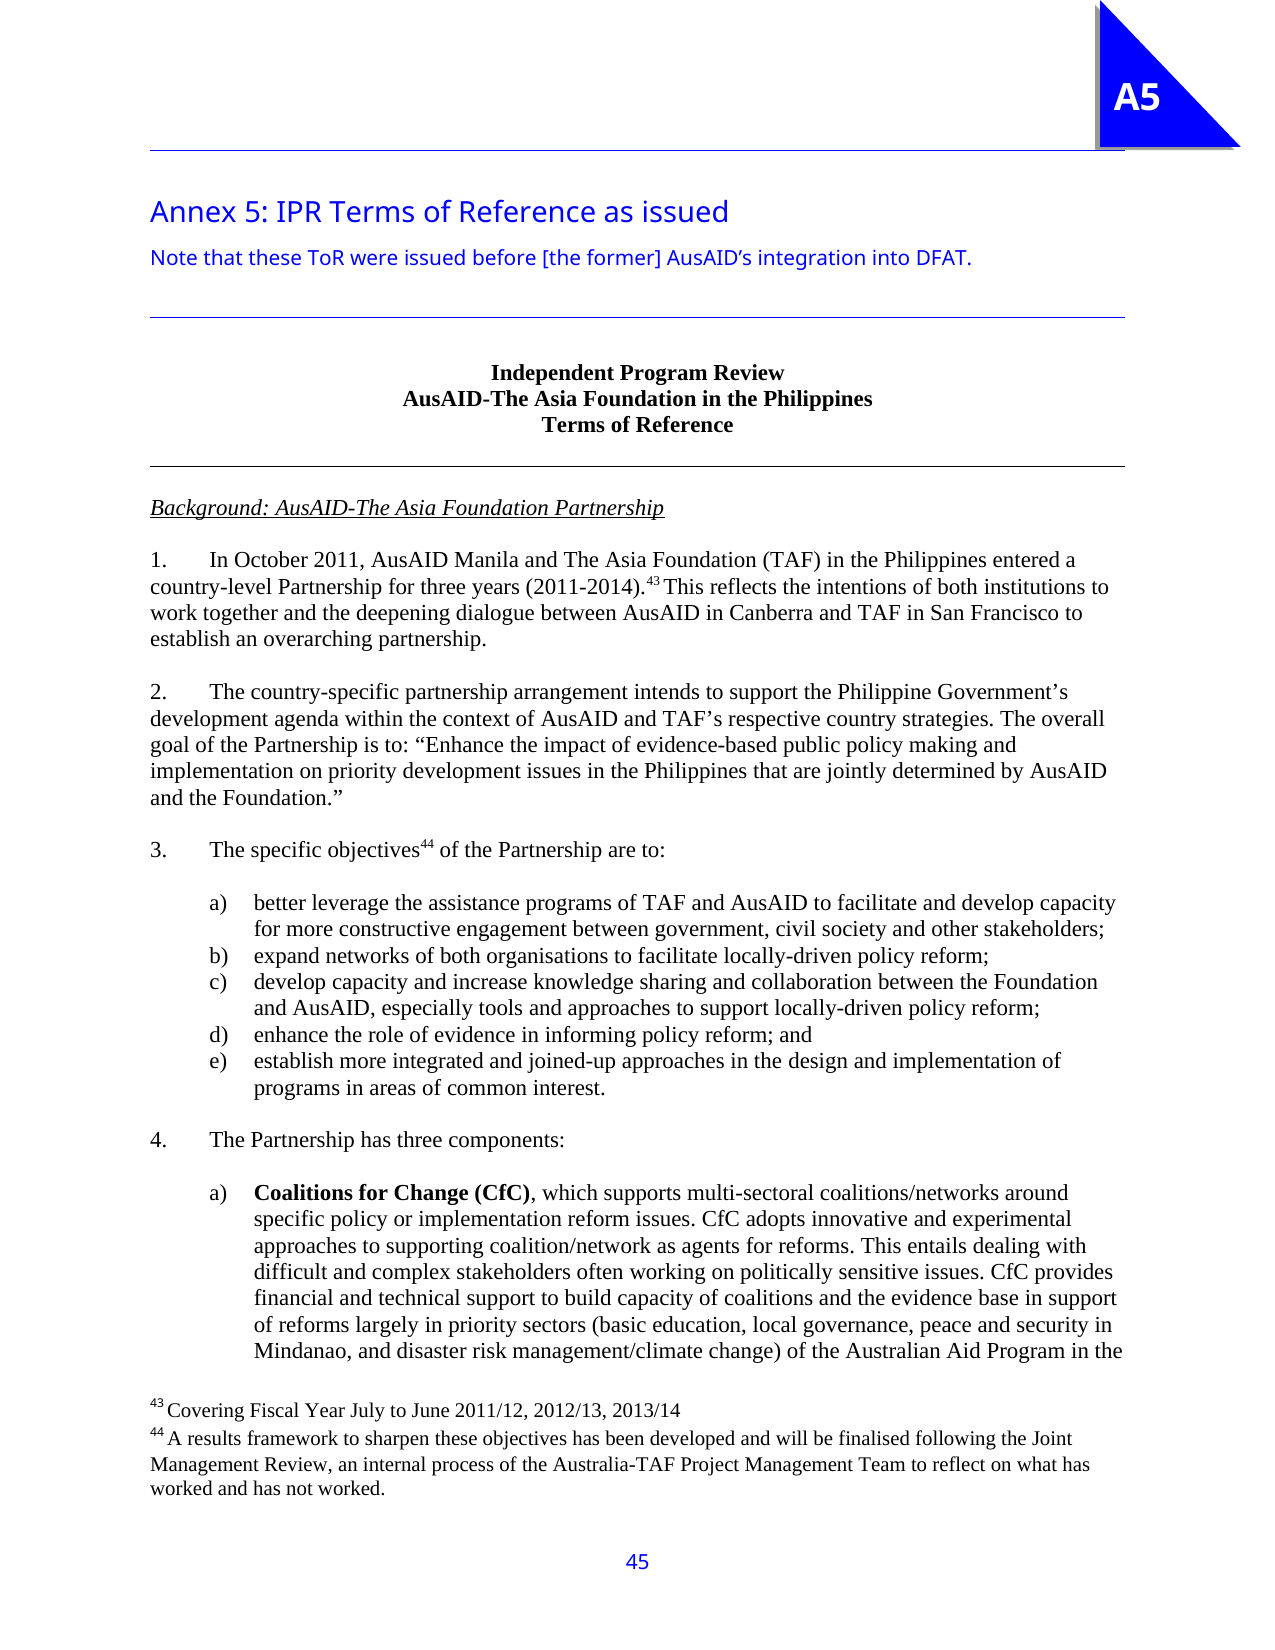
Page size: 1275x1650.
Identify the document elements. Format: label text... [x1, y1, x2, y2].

text Annex 5: IPR Terms of Reference as issued [150, 191, 1125, 231]
list In October 2011, AusAID Manila and The Asia Foundation (TAF) in the Philippines entered a country-level Partnership for three years (2011-2014). This reflects the intentions of both institutions to work together and the deepening dialogue between AusAID in Canberra and TAF in San Francisco to establish an overarching partnership. [150, 546, 1125, 652]
text Independent Program Review [150, 359, 1125, 385]
list enhance the role of evidence in informing policy reform; and [209, 1021, 1125, 1047]
list The country-specific partnership arrangement intends to support the Philippine Government’s development agenda within the context of AusAID and TAF’s respective country strategies. The overall goal of the Partnership is to: “Enhance the impact of evidence-based public policy making and implementation on priority development issues in the Philippines that are jointly determined by AusAID and the Foundation.” [150, 678, 1125, 810]
text AusAID-The Asia Foundation in the Philippines [150, 385, 1125, 412]
list establish more integrated and joined-up approaches in the design and implementation of programs in areas of common interest. [209, 1047, 1125, 1100]
list better leverage the assistance programs of TAF and AusAID to facilitate and develop capacity for more constructive engagement between government, civil society and other stakeholders; [209, 889, 1125, 942]
list develop capacity and increase knowledge sharing and collaboration between the Foundation and AusAID, especially tools and approaches to support locally-driven policy reform; [209, 968, 1125, 1021]
text Terms of Reference [150, 412, 1125, 438]
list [209, 1179, 1125, 1363]
list The Partnership has three components: [150, 1126, 1125, 1153]
text Note that these ToR were issued before [the former] AusAID’s integration into DFAT. [150, 243, 1125, 272]
text Background: AusAID-The Asia Foundation Partnership [150, 494, 1125, 520]
list expand networks of both organisations to facilitate locally-driven policy reform; [209, 942, 1125, 968]
list The specific objectives of the Partnership are to: [150, 836, 1125, 863]
